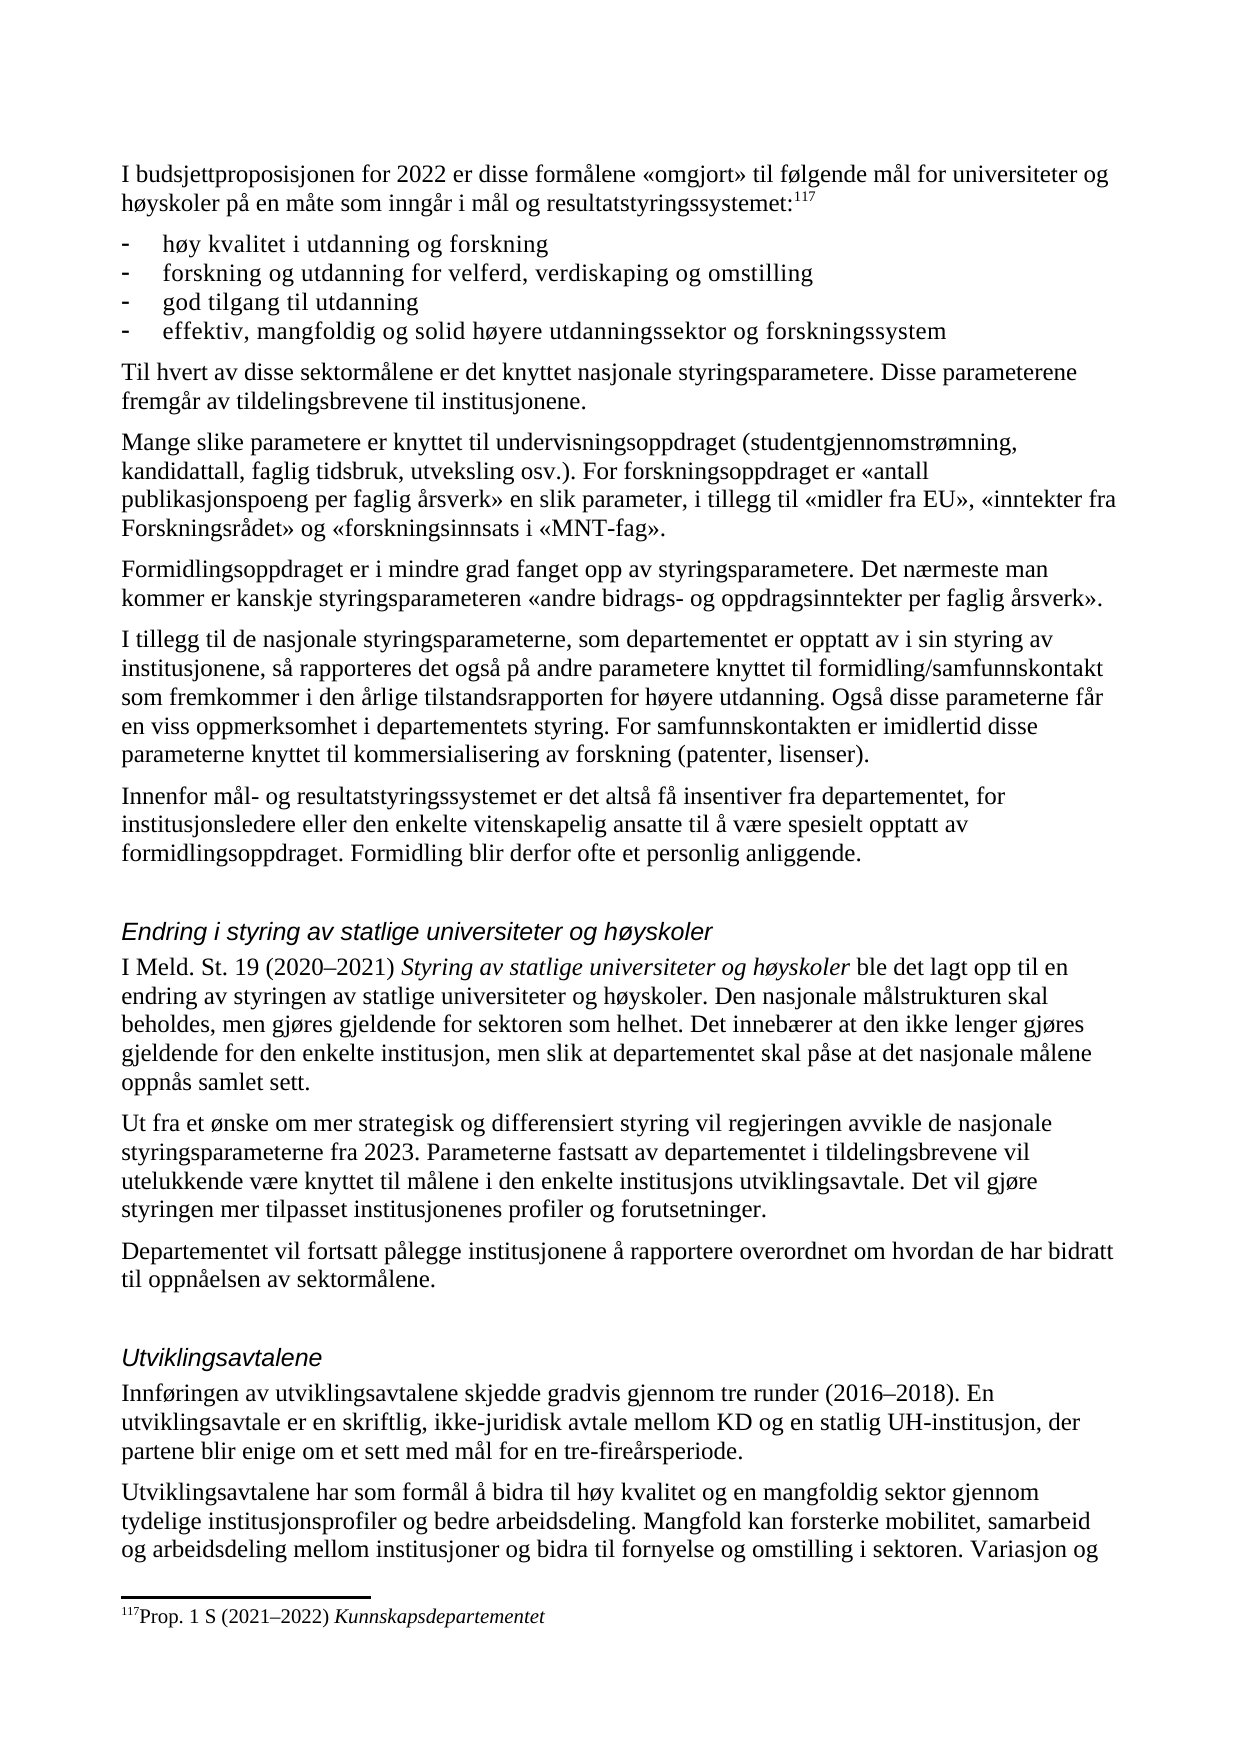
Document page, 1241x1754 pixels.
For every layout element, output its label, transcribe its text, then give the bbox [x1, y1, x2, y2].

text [121, 1477, 1119, 1563]
text Utviklingsavtalene [121, 1343, 1119, 1372]
text Endring i styring av statlige universiteter og høyskoler [121, 917, 1119, 946]
text Formidlingsoppdraget er i mindre grad fanget opp av styringsparametere. Det nærmeste man kommer er kanskje styringsparameteren «andre bidrags- og oppdragsinntekter per faglig årsverk». [121, 554, 1119, 612]
text I budsjettproposisjonen for 2022 er disse formålene «omgjort» til følgende mål for universiteter og høyskoler på en måte som inngår i mål og resultatstyringssystemet: [121, 159, 1119, 217]
list god tilgang til utdanning [121, 287, 1119, 316]
list effektiv, mangfoldig og solid høyere utdanningssektor og forskningssystem [121, 316, 1119, 344]
text Innenfor mål- og resultatstyringssystemet er det altså få insentiver fra departementet, for institusjonsledere eller den enkelte vitenskapelig ansatte til å være spesielt opptatt av formidlingsoppdraget. Formidling blir derfor ofte et personlig anliggende. [121, 781, 1119, 867]
list høy kvalitet i utdanning og forskning [121, 229, 1119, 258]
text I tillegg til de nasjonale styringsparameterne, som departementet er opptatt av i sin styring av institusjonene, så rapporteres det også på andre parametere knyttet til formidling/samfunnskontakt som fremkommer i den årlige tilstandsrapporten for høyere utdanning. Også disse parameterne får en viss oppmerksomhet i departementets styring. For samfunnskontakten er imidlertid disse parameterne knyttet til kommersialisering av forskning (patenter, lisenser). [121, 624, 1119, 768]
text Innføringen av utviklingsavtalene skjedde gradvis gjennom tre runder (2016–2018). En utviklingsavtale er en skriftlig, ikke-juridisk avtale mellom KD og en statlig UH-institusjon, der partene blir enige om et sett med mål for en tre-fireårsperiode. [121, 1378, 1119, 1464]
text Mange slike parametere er knyttet til undervisningsoppdraget (studentgjennomstrømning, kandidattall, faglig tidsbruk, utveksling osv.). For forskningsoppdraget er «antall publikasjonspoeng per faglig årsverk» en slik parameter, i tillegg til «midler fra EU», «inntekter fra Forskningsrådet» og «forskningsinnsats i «MNT-fag». [121, 427, 1119, 542]
list forskning og utdanning for velferd, verdiskaping og omstilling [121, 258, 1119, 287]
text Departementet vil fortsatt pålegge institusjonene å rapportere overordnet om hvordan de har bidratt til oppnåelsen av sektormålene. [121, 1236, 1119, 1293]
text I Meld. St. 19 (2020–2021) Styring av statlige universiteter og høyskoler ble det lagt opp til en endring av styringen av statlige universiteter og høyskoler. Den nasjonale målstrukturen skal beholdes, men gjøres gjeldende for sektoren som helhet. Det innebærer at den ikke lenger gjøres gjeldende for den enkelte institusjon, men slik at departementet skal påse at det nasjonale målene oppnås samlet sett. [121, 952, 1119, 1096]
text Ut fra et ønske om mer strategisk og differensiert styring vil regjeringen avvikle de nasjonale styringsparameterne fra 2023. Parameterne fastsatt av departementet i tildelingsbrevene vil utelukkende være knyttet til målene i den enkelte institusjons utviklingsavtale. Det vil gjøre styringen mer tilpasset institusjonenes profiler og forutsetninger. [121, 1108, 1119, 1223]
text Til hvert av disse sektormålene er det knyttet nasjonale styringsparametere. Disse parameterene fremgår av tildelingsbrevene til institusjonene. [121, 357, 1119, 414]
